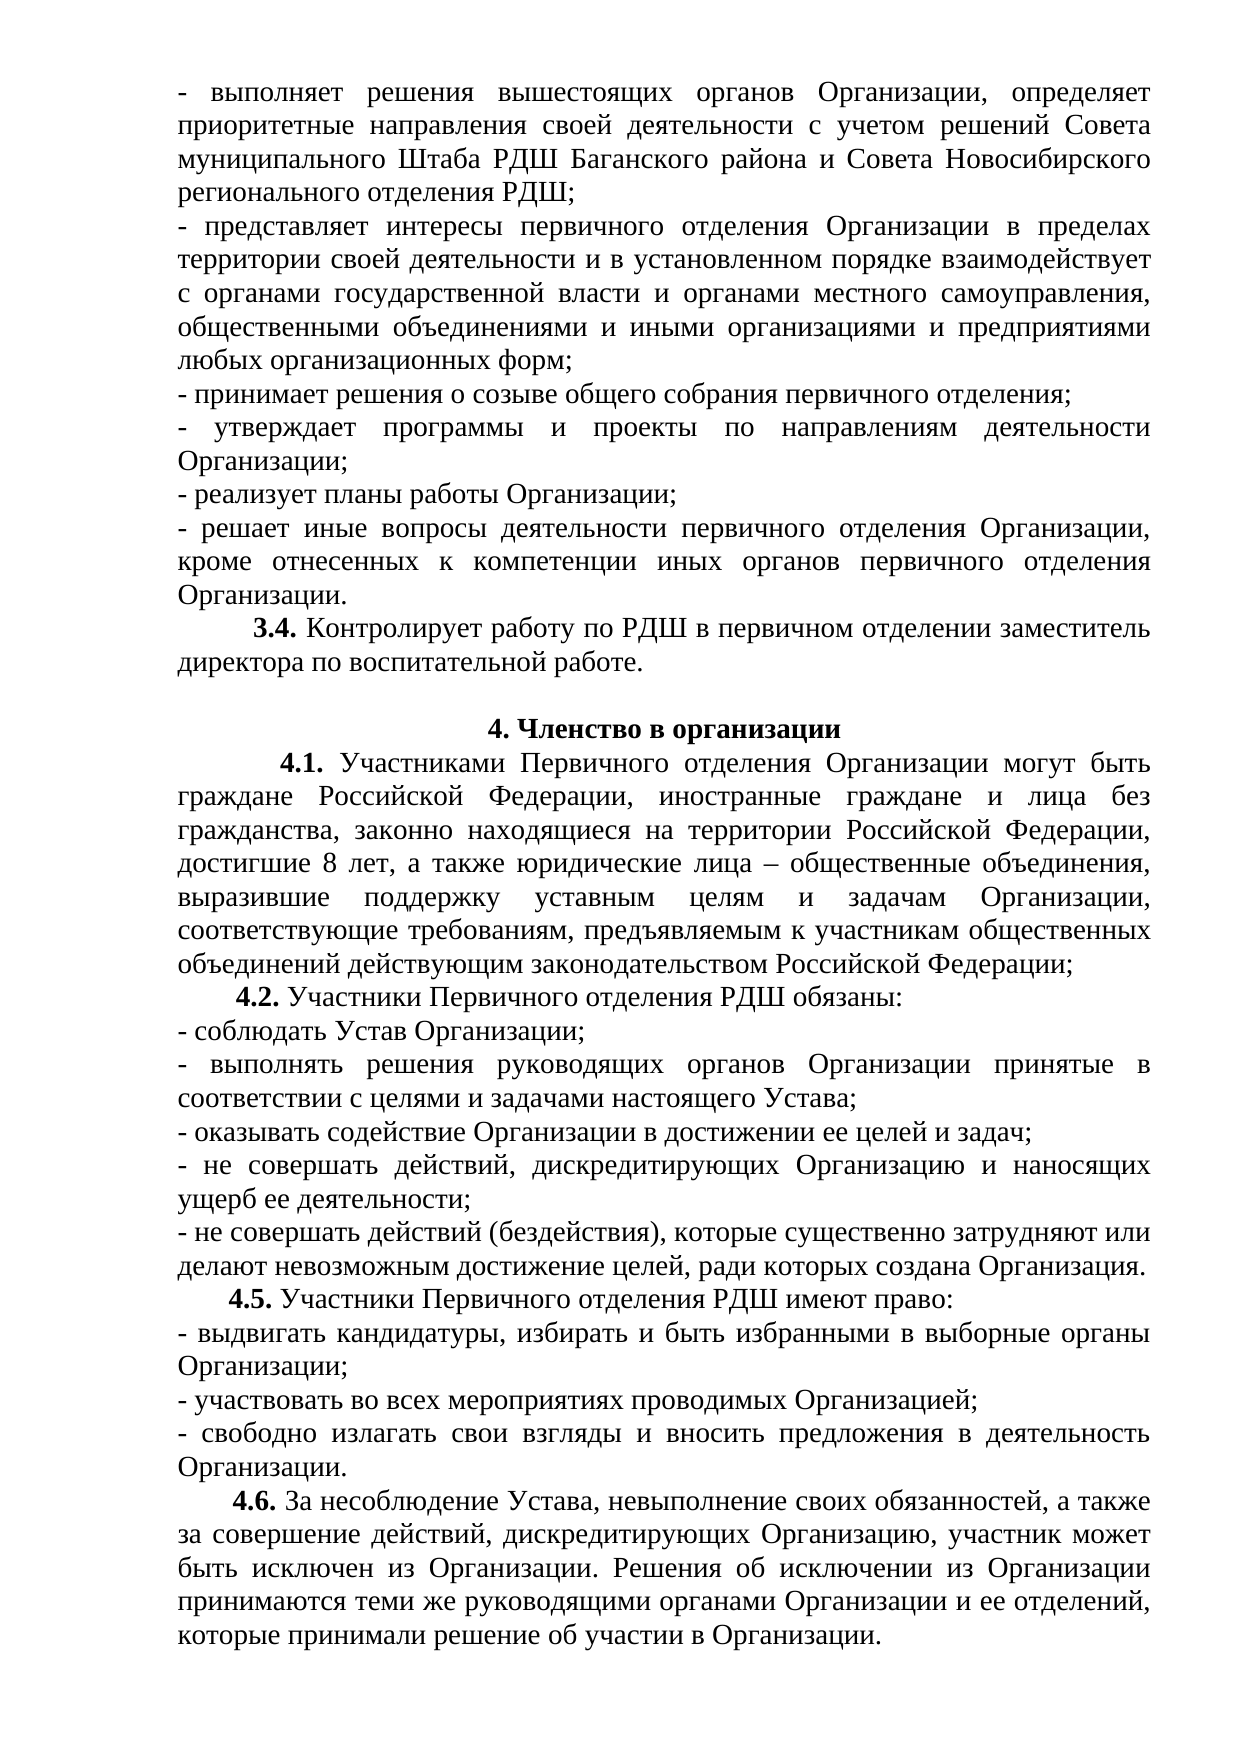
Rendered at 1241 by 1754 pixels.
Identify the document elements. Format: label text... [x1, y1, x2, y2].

text - участвовать во всех мероприятиях проводимых Организацией; [177, 1382, 1152, 1416]
text - утверждает программы и проекты по направлениям деятельности Организации; [177, 409, 1152, 476]
text - реализует планы работы Организации; [177, 476, 1152, 510]
text - оказывать содействие Организации в достижении ее целей и задач; [177, 1114, 1152, 1147]
text - решает иные вопросы деятельности первичного отделения Организации, кроме отнесенных к компетенции иных органов первичного отделения Организации. [177, 510, 1152, 611]
text - соблюдать Устав Организации; [177, 1013, 1152, 1047]
text 4. Членство в организации [177, 711, 1152, 745]
text 3.4. Контролирует работу по РДШ в первичном отделении заместитель директора по воспитательной работе. [177, 611, 1152, 678]
text - выполнять решения руководящих органов Организации принятые в соответствии с целями и задачами настоящего Устава; [177, 1047, 1152, 1114]
text - выполняет решения вышестоящих органов Организации, определяет приоритетные направления своей деятельности с учетом решений Совета муниципального Штаба РДШ Баганского района и Совета Новосибирского регионального отделения РДШ; [177, 74, 1152, 208]
text - принимает решения о созыве общего собрания первичного отделения; [177, 376, 1152, 409]
text - представляет интересы первичного отделения Организации в пределах территории своей деятельности и в установленном порядке взаимодействует с органами государственной власти и органами местного самоуправления, общественными объединениями и иными организациями и предприятиями любых организационных форм; [177, 208, 1152, 376]
text 4.6. За несоблюдение Устава, невыполнение своих обязанностей, а также за совершение действий, дискредитирующих Организацию, участник может быть исключен из Организации. Решения об исключении из Организации принимаются теми же руководящими органами Организации и ее отделений, которые принимали решение об участии в Организации. [177, 1483, 1152, 1650]
text - не совершать действий, дискредитирующих Организацию и наносящих ущерб ее деятельности; [177, 1147, 1152, 1214]
text 4.5. Участники Первичного отделения РДШ имеют право: [177, 1281, 1152, 1315]
text - выдвигать кандидатуры, избирать и быть избранными в выборные органы Организации; [177, 1315, 1152, 1382]
text 4.2. Участники Первичного отделения РДШ обязаны: [177, 979, 1152, 1013]
text 4.1. Участниками Первичного отделения Организации могут быть граждане Российской Федерации, иностранные граждане и лица без гражданства, законно находящиеся на территории Российской Федерации, достигшие 8 лет, а также юридические лица – общественные объединения, выразившие поддержку уставным целям и задачам Организации, соответствующие требованиям, предъявляемым к участникам общественных объединений действующим законодательством Российской Федерации; [177, 745, 1152, 979]
text - не совершать действий (бездействия), которые существенно затрудняют или делают невозможным достижение целей, ради которых создана Организация. [177, 1214, 1152, 1281]
text - свободно излагать свои взгляды и вносить предложения в деятельность Организации. [177, 1416, 1152, 1483]
